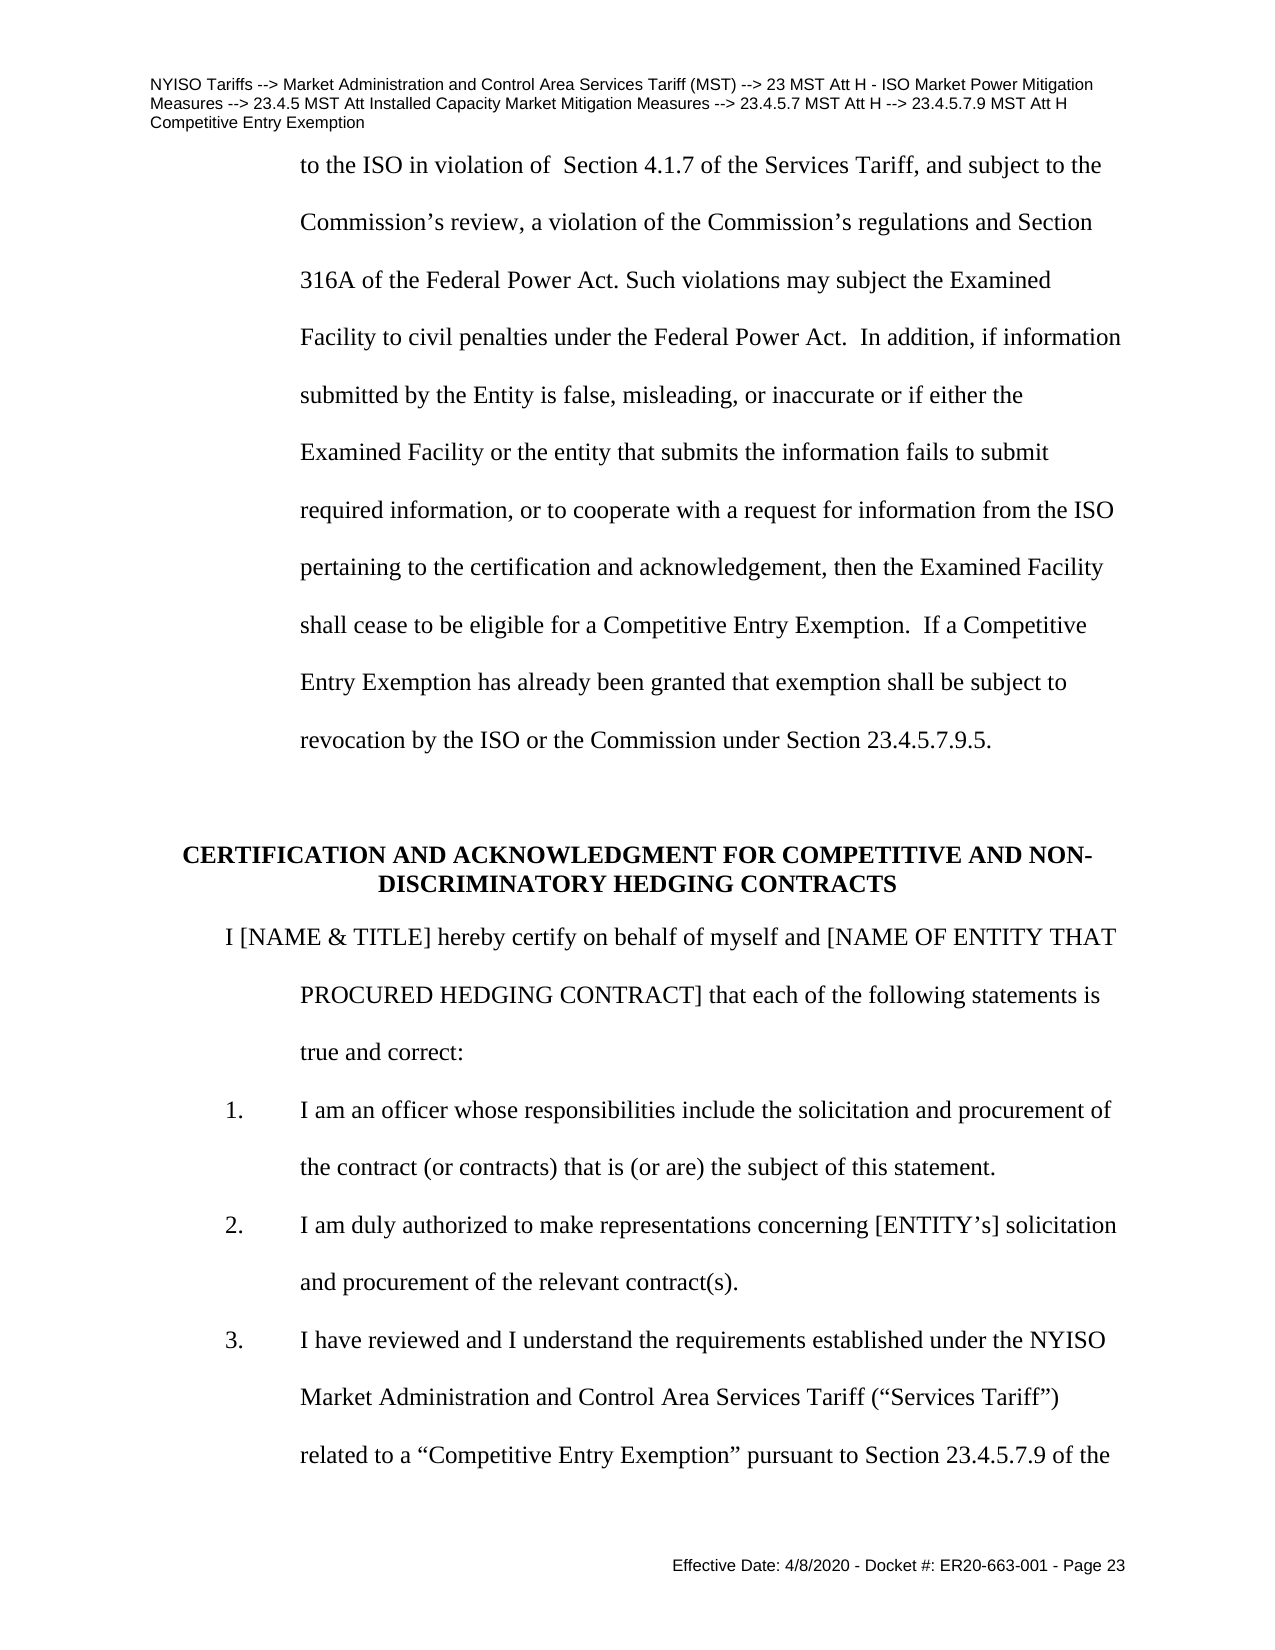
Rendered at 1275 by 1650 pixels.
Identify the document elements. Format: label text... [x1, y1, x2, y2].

text I [NAME & TITLE] hereby certify on behalf of myself and [NAME OF ENTITY THAT PROCURED HEDGING CONTRACT] that each of the following statements is true and correct: [225, 922, 1125, 1066]
text 1. I am an officer whose responsibilities include the solicitation and procurement of the contract (or contracts) that is (or are) the subject of this statement. [225, 1095, 1125, 1181]
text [225, 150, 1125, 754]
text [225, 1325, 1125, 1469]
text 2. I am duly authorized to make representations concerning [ENTITY’s] solicitation and procurement of the relevant contract(s). [225, 1210, 1125, 1296]
text CERTIFICATION AND ACKNOWLEDGMENT FOR COMPETITIVE AND NON-DISCRIMINATORY HEDGING CONTRACTS [150, 840, 1125, 897]
